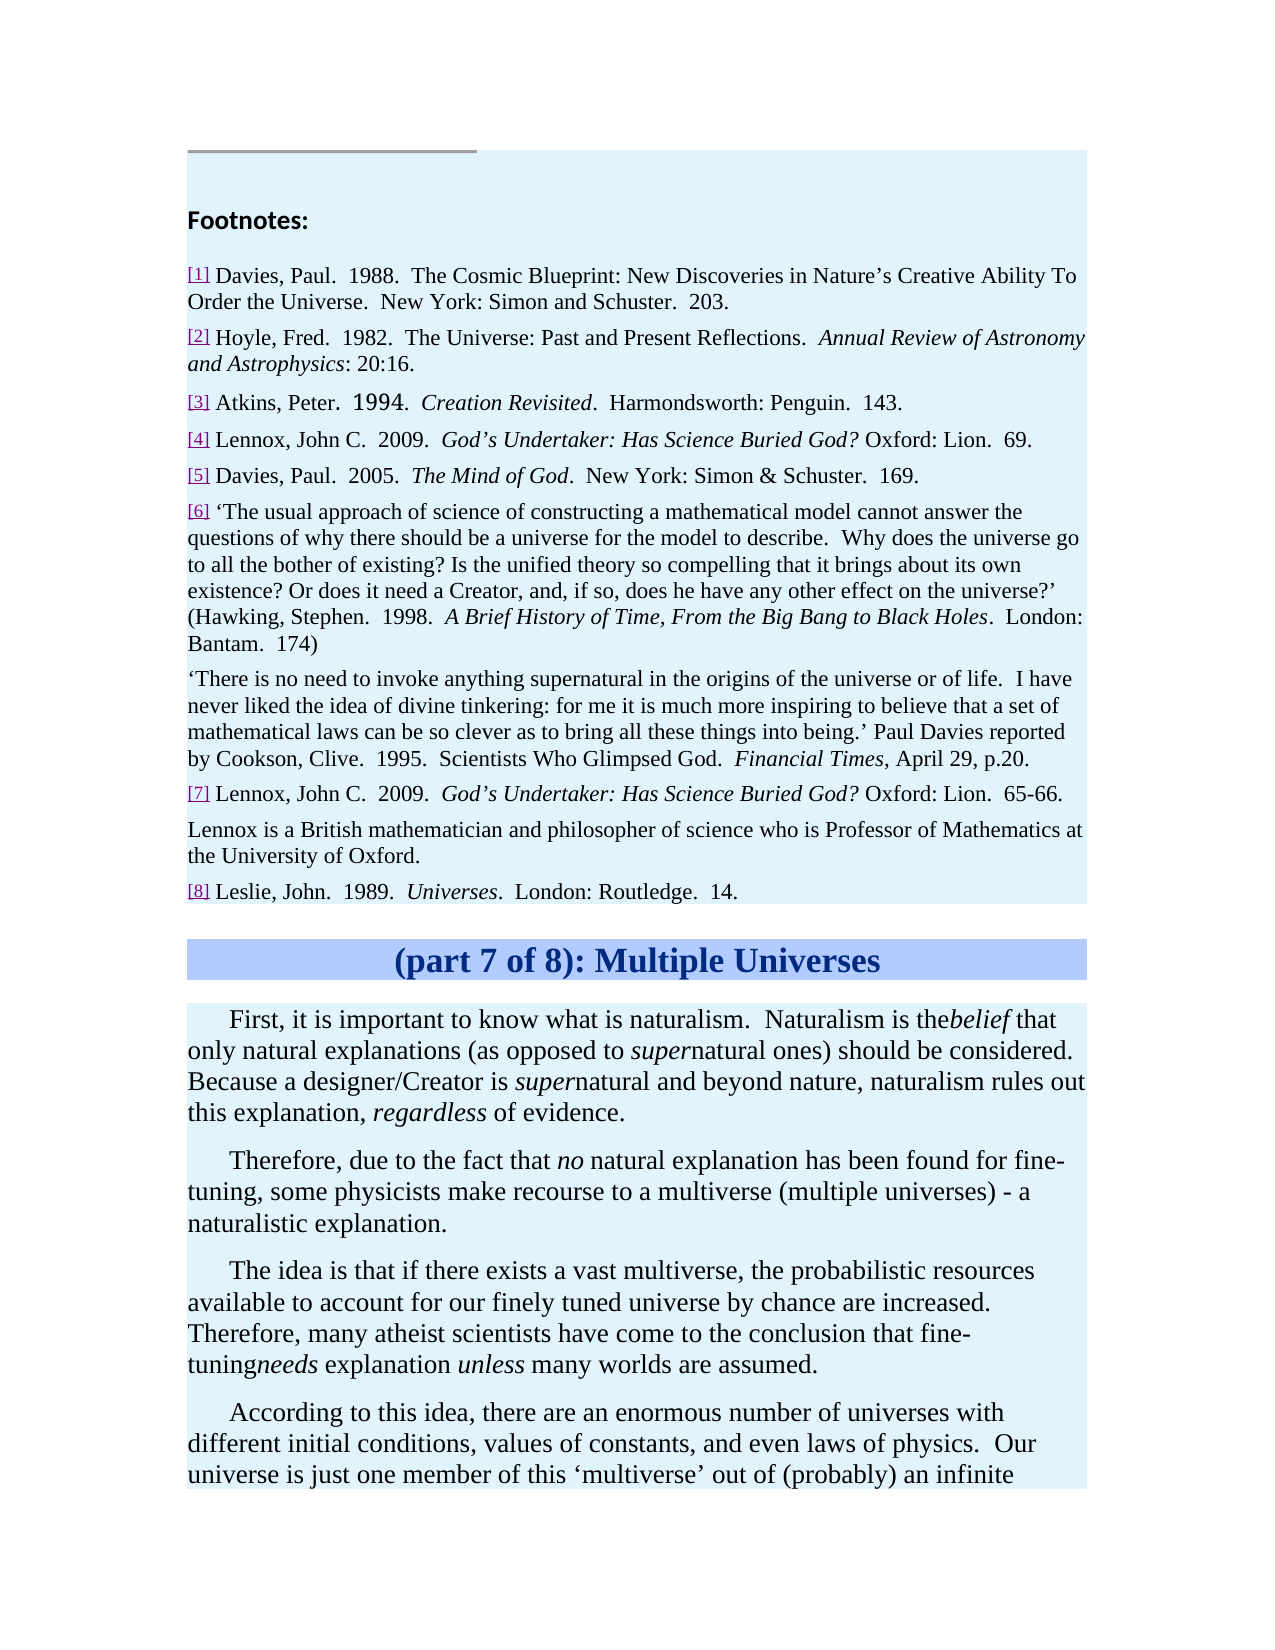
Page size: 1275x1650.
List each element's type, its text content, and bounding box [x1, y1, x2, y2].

text Lennox is a British mathematician and philosopher of science who is Professor of Mathematics at the University of Oxford. [187, 816, 1087, 869]
text [2] Hoyle, Fred. 1982. The Universe: Past and Present Reflections. Annual Review of Astronomy and Astrophysics: 20:16. [187, 324, 1087, 377]
text Therefore, due to the fact that no natural explanation has been found for fine-tuning, some physicists make recourse to a multiverse (multiple universes) - a naturalistic explanation. [187, 1144, 1087, 1238]
text ‘There is no need to invoke anything supernatural in the origins of the universe or of life. I have never liked the idea of divine tinkering: for me it is much more inspiring to believe that a set of mathematical laws can be so clever as to bring all these things into being.’ Paul Davies reported by Cookson, Clive. 1995. Scientists Who Glimpsed God. Financial Times, April 29, p.20. [187, 666, 1087, 771]
text [1] Davies, Paul. 1988. The Cosmic Blueprint: New Discoveries in Nature’s Creative Ability To Order the Universe. New York: Simon and Schuster. 203. [187, 262, 1087, 314]
text First, it is important to know what is naturalism. Naturalism is thebelief that only natural explanations (as opposed to supernatural ones) should be considered. Because a designer/Creator is supernatural and beyond nature, naturalism rules out this explanation, regardless of evidence. [187, 1003, 1087, 1128]
text [6] ‘The usual approach of science of constructing a mathematical model cannot answer the questions of why there should be a universe for the model to describe. Why does the universe go to all the bother of existing? Is the unified theory so compelling that it brings about its own existence? Or does it need a Creator, and, if so, does he have any other effect on the universe?’ (Hawking, Stephen. 1998. A Brief History of Time, From the Big Bang to Black Holes. London: Bantam. 174) [187, 498, 1087, 656]
text Footnotes: [187, 203, 1087, 236]
text [3] Atkins, Peter. 1994. Creation Revisited. Harmondsworth: Penguin. 143. [187, 386, 1087, 417]
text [187, 1396, 1087, 1489]
text [8] Leslie, John. 1989. Universes. London: Routledge. 14. [187, 878, 1087, 904]
subtitle (part 7 of 8): Multiple Universes [187, 939, 1087, 980]
text [5] Davies, Paul. 2005. The Mind of God. New York: Simon & Schuster. 169. [187, 462, 1087, 489]
text [7] Lennox, John C. 2009. God’s Undertaker: Has Science Buried God? Oxford: Lion. 65-66. [187, 780, 1087, 807]
text [4] Lennox, John C. 2009. God’s Undertaker: Has Science Buried God? Oxford: Lion. 69. [187, 427, 1087, 453]
text The idea is that if there exists a vast multiverse, the probabilistic resources available to account for our finely tuned universe by chance are increased. Therefore, many atheist scientists have come to the conclusion that fine-tuningneeds explanation unless many worlds are assumed. [187, 1254, 1087, 1379]
